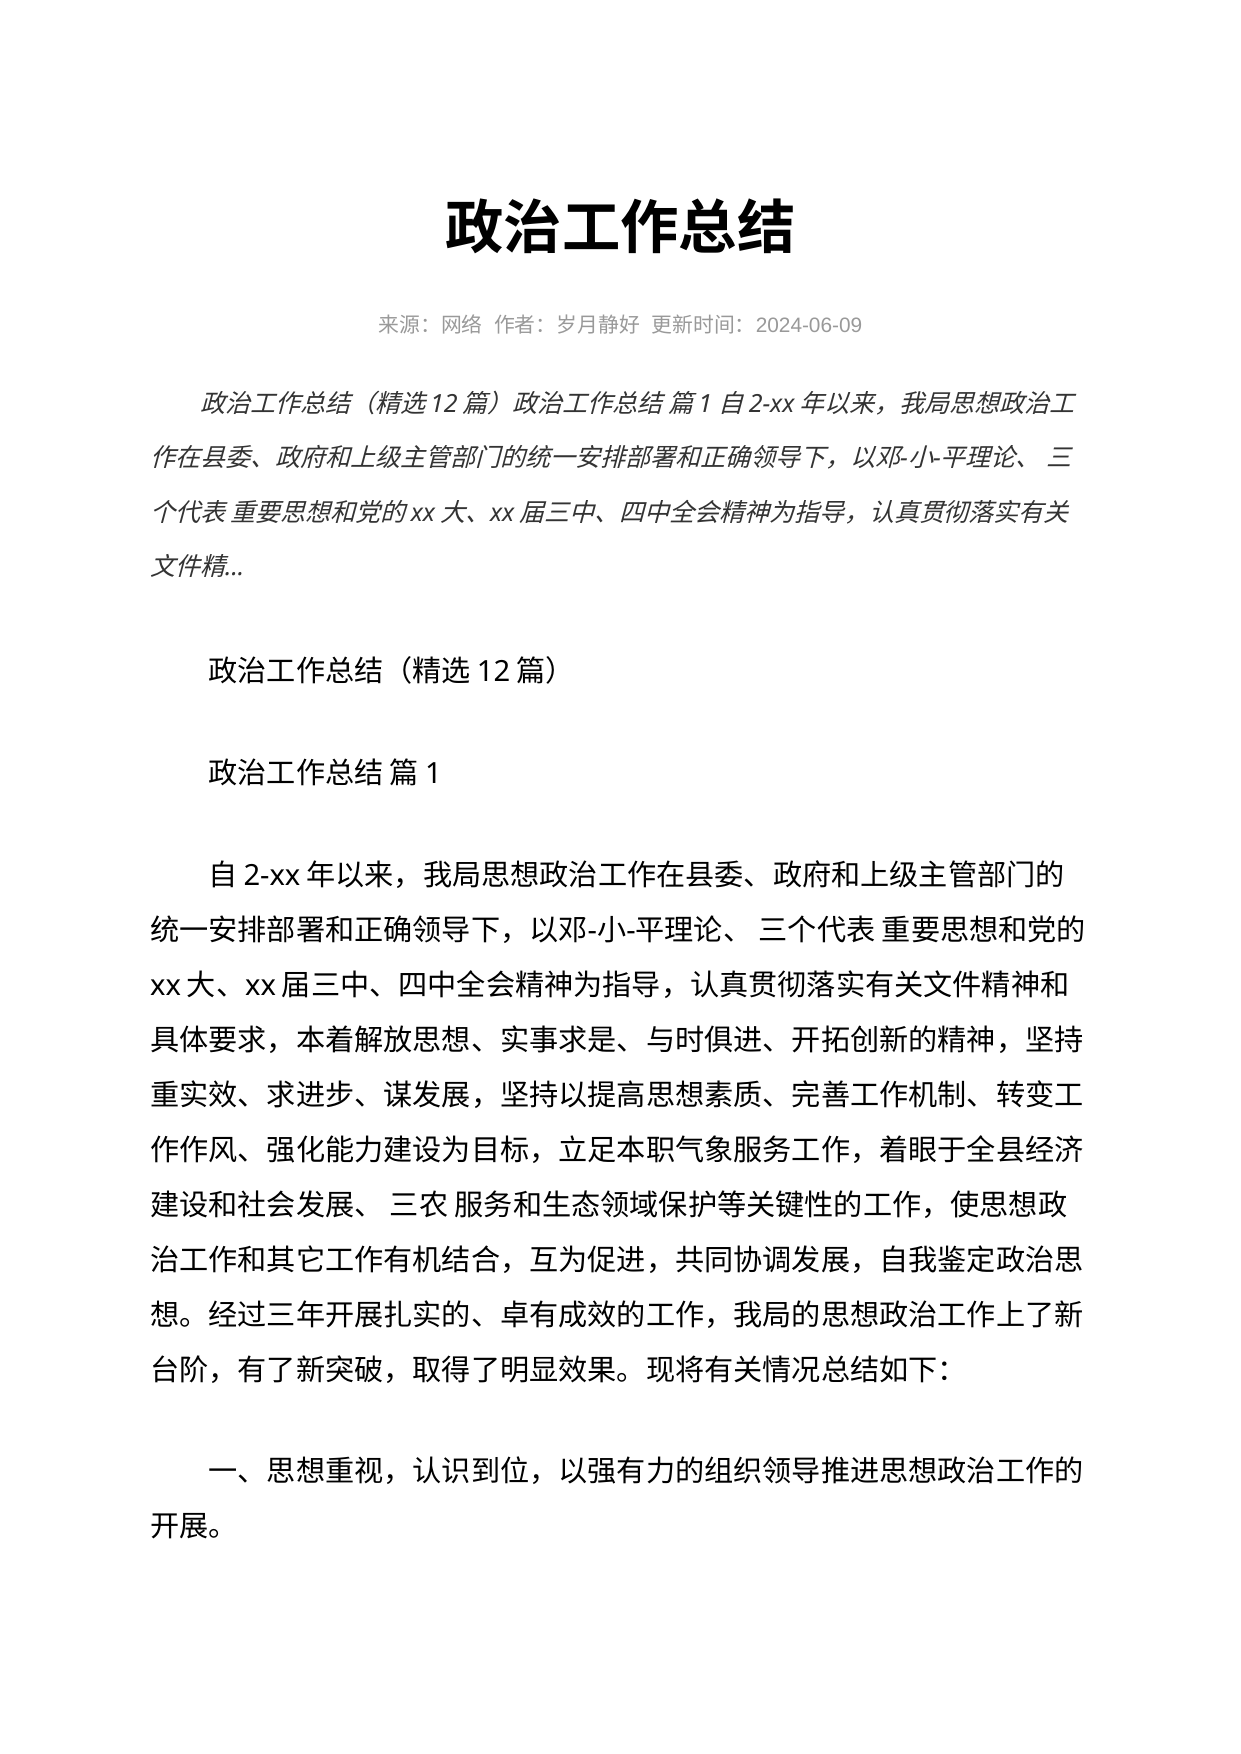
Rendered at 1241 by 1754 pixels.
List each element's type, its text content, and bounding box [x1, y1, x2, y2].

text 自2-xx年以来，我局思想政治工作在县委、政府和上级主管部门的统一安排部署和正确领导下，以邓-小-平理论、 三个代表 重要思想和党的xx大、xx届三中、四中全会精神为指导，认真贯彻落实有关文件精神和具体要求，本着解放思想、实事求是、与时俱进、开拓创新的精神，坚持重实效、求进步、谋发展，坚持以提高思想素质、完善工作机制、转变工作作风、强化能力建设为目标，立足本职气象服务工作，着眼于全县经济建设和社会发展、 三农 服务和生态领域保护等关键性的工作，使思想政治工作和其它工作有机结合，互为促进，共同协调发展，自我鉴定政治思想。经过三年开展扎实的、卓有成效的工作，我局的思想政治工作上了新台阶，有了新突破，取得了明显效果。现将有关情况总结如下： [150, 852, 1090, 1388]
subtitle 政治工作总结 [150, 181, 1090, 266]
text 一、思想重视，认识到位，以强有力的组织领导推进思想政治工作的开展。 [150, 1448, 1090, 1545]
text 政治工作总结（精选12篇）政治工作总结 篇1 自2-xx年以来，我局思想政治工作在县委、政府和上级主管部门的统一安排部署和正确领导下，以邓-小-平理论、 三个代表 重要思想和党的xx大、xx届三中、四中全会精神为指导，认真贯彻落实有关文件精... [150, 383, 1090, 583]
text 政治工作总结 篇1 [150, 750, 1090, 792]
text 来源：网络 作者：岁月静好 更新时间：2024-06-09 [150, 313, 1090, 337]
text 政治工作总结（精选12篇） [150, 648, 1090, 690]
